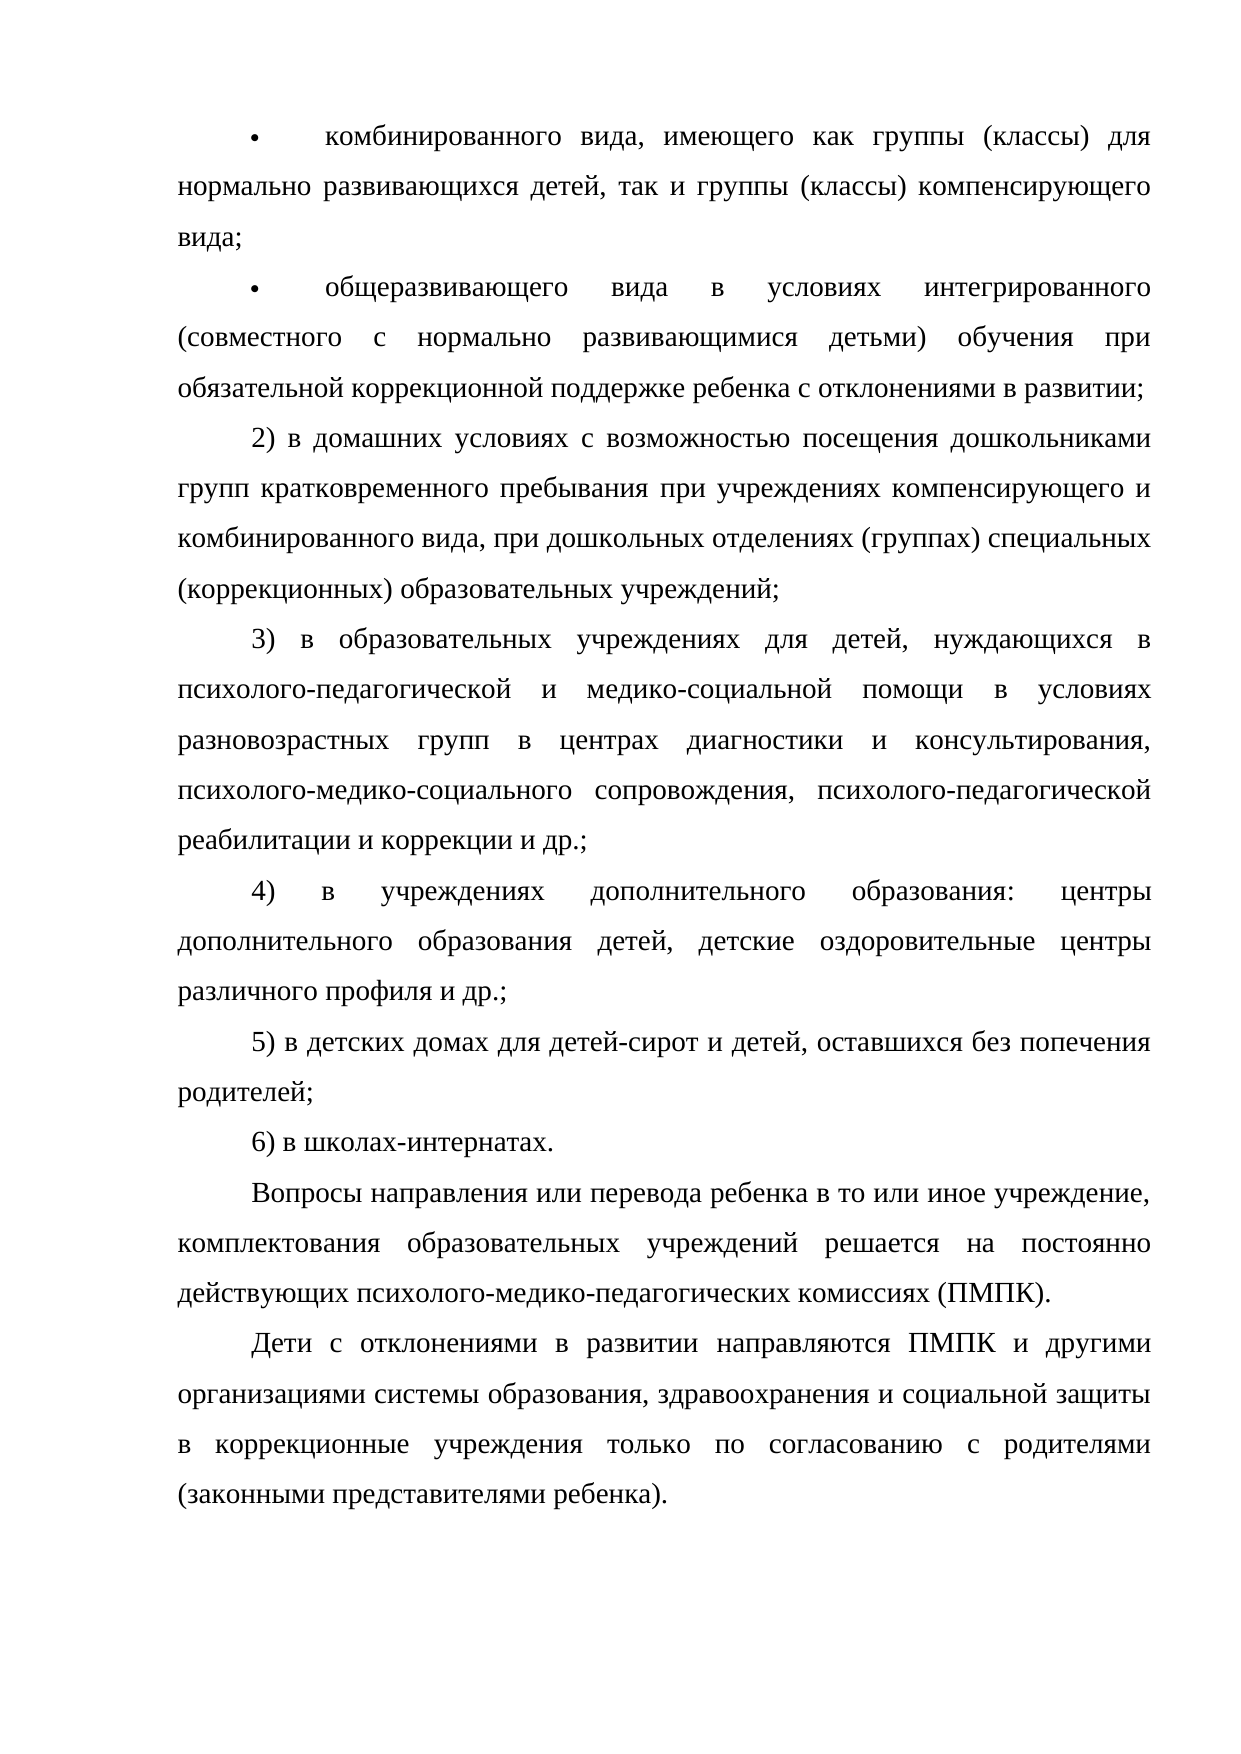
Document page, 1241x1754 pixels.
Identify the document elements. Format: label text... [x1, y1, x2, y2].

text 5) в детских домах для детей-сирот и детей, оставшихся без попечения родителей; [177, 1024, 1152, 1108]
text 3) в образовательных учреждениях для детей, нуждающихся в психолого-педагогической и медико-социальной помощи в условиях разновозрастных групп в центрах диагностики и консультирования, психолого-медико-социального сопровождения, психолого-педагогической реабилитации и коррекции и др.; [177, 621, 1152, 856]
text Дети с отклонениями в развитии направляются ПМПК и другими организациями системы образования, здравоохранения и социальной защиты в коррекционные учреждения только по согласованию с родителями (законными представителями ребенка). [177, 1326, 1152, 1510]
text 4) в учреждениях дополнительного образования: центры дополнительного образования детей, детские оздоровительные центры различного профиля и др.; [177, 873, 1152, 1007]
text 6) в школах-интернатах. [177, 1124, 1152, 1158]
list комбинированного вида, имеющего как группы (классы) для нормально развивающихся детей, так и группы (классы) компенсирующего вида; [177, 118, 1152, 252]
list общеразвивающего вида в условиях интегрированного (совместного с нормально развивающимися детьми) обучения при обязательной коррекционной поддержке ребенка с отклонениями в развитии; [177, 269, 1152, 403]
text Вопросы направления или перевода ребенка в то или иное учреждение, комплектования образовательных учреждений решается на постоянно действующих психолого-медико-педагогических комиссиях (ПМПК). [177, 1175, 1152, 1309]
text 2) в домашних условиях с возможностью посещения дошкольниками групп кратковременного пребывания при учреждениях компенсирующего и комбинированного вида, при дошкольных отделениях (группах) специальных (коррекционных) образовательных учреждений; [177, 420, 1152, 604]
